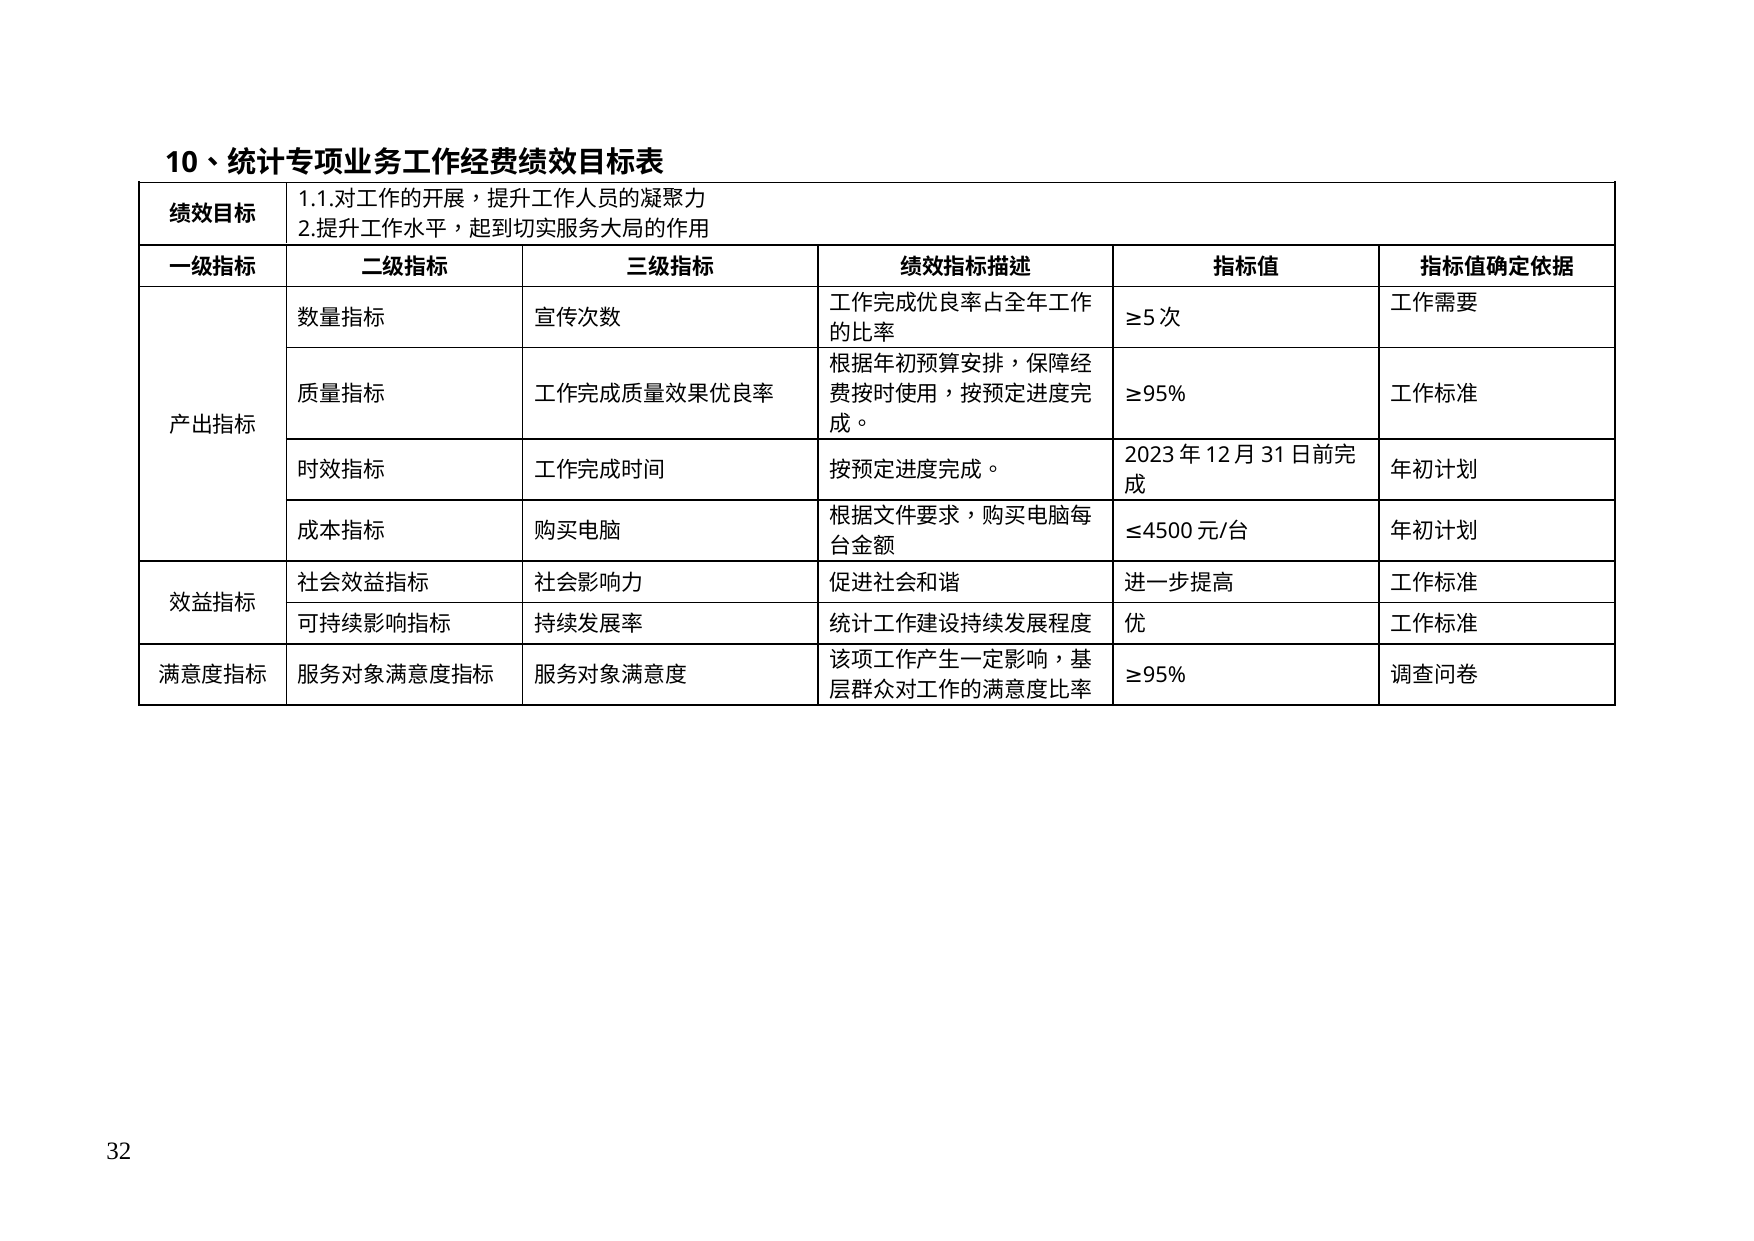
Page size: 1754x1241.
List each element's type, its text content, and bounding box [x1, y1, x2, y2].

table_cell 工作完成质量效果优良率 [523, 348, 817, 438]
table_cell 社会影响力 [523, 562, 817, 601]
table_cell ≥5次 [1114, 287, 1378, 347]
table_header 绩效指标描述 [819, 246, 1112, 286]
table_header 指标值确定依据 [1380, 246, 1614, 286]
table_cell 按预定进度完成。 [819, 440, 1112, 499]
table_header 三级指标 [523, 246, 817, 286]
table_cell 根据年初预算安排，保障经费按时使用，按预定进度完成。 [819, 348, 1112, 438]
table_cell 效益指标 [140, 562, 286, 643]
table_cell 工作标准 [1380, 603, 1614, 643]
table_cell 满意度指标 [140, 645, 286, 704]
table_cell 根据文件要求，购买电脑每台金额 [819, 501, 1112, 560]
table_cell 工作标准 [1380, 562, 1614, 601]
table_cell 优 [1114, 603, 1378, 643]
table_cell 数量指标 [287, 287, 522, 347]
table_cell 工作标准 [1380, 348, 1614, 438]
table_cell 该项工作产生一定影响，基层群众对工作的满意度比率 [819, 645, 1112, 704]
table_cell 工作完成时间 [523, 440, 817, 499]
table_cell 工作完成优良率占全年工作的比率 [819, 287, 1112, 347]
table_cell 2023年12月31日前完成 [1114, 440, 1378, 499]
table_cell 宣传次数 [523, 287, 817, 347]
table_cell 调查问卷 [1380, 645, 1614, 704]
table_cell 产出指标 [140, 287, 286, 560]
table_cell 持续发展率 [523, 603, 817, 643]
table_cell 服务对象满意度指标 [287, 645, 522, 704]
table_header 二级指标 [287, 246, 522, 286]
table_cell 工作需要 [1380, 287, 1614, 347]
table_header 绩效目标 [140, 183, 286, 243]
table_header 指标值 [1114, 246, 1378, 286]
table_cell ≥95% [1114, 348, 1378, 438]
table_cell 服务对象满意度 [523, 645, 817, 704]
table_cell 购买电脑 [523, 501, 817, 560]
table_cell 社会效益指标 [287, 562, 522, 601]
table_cell 促进社会和谐 [819, 562, 1112, 601]
table_cell 成本指标 [287, 501, 522, 560]
table_header 一级指标 [140, 246, 286, 286]
table_cell ≥95% [1114, 645, 1378, 704]
text 10、统计专项业务工作经费绩效目标表 [106, 142, 1648, 181]
table_cell 质量指标 [287, 348, 522, 438]
table_cell 统计工作建设持续发展程度 [819, 603, 1112, 643]
table_header 1.1.对工作的开展，提升工作人员的凝聚力 2.提升工作水平，起到切实服务大局的作用 [287, 183, 1614, 243]
table_cell ≤4500元/台 [1114, 501, 1378, 560]
table_cell 可持续影响指标 [287, 603, 522, 643]
table_cell 年初计划 [1380, 501, 1614, 560]
table_cell 进一步提高 [1114, 562, 1378, 601]
table_cell 年初计划 [1380, 440, 1614, 499]
table_cell 时效指标 [287, 440, 522, 499]
